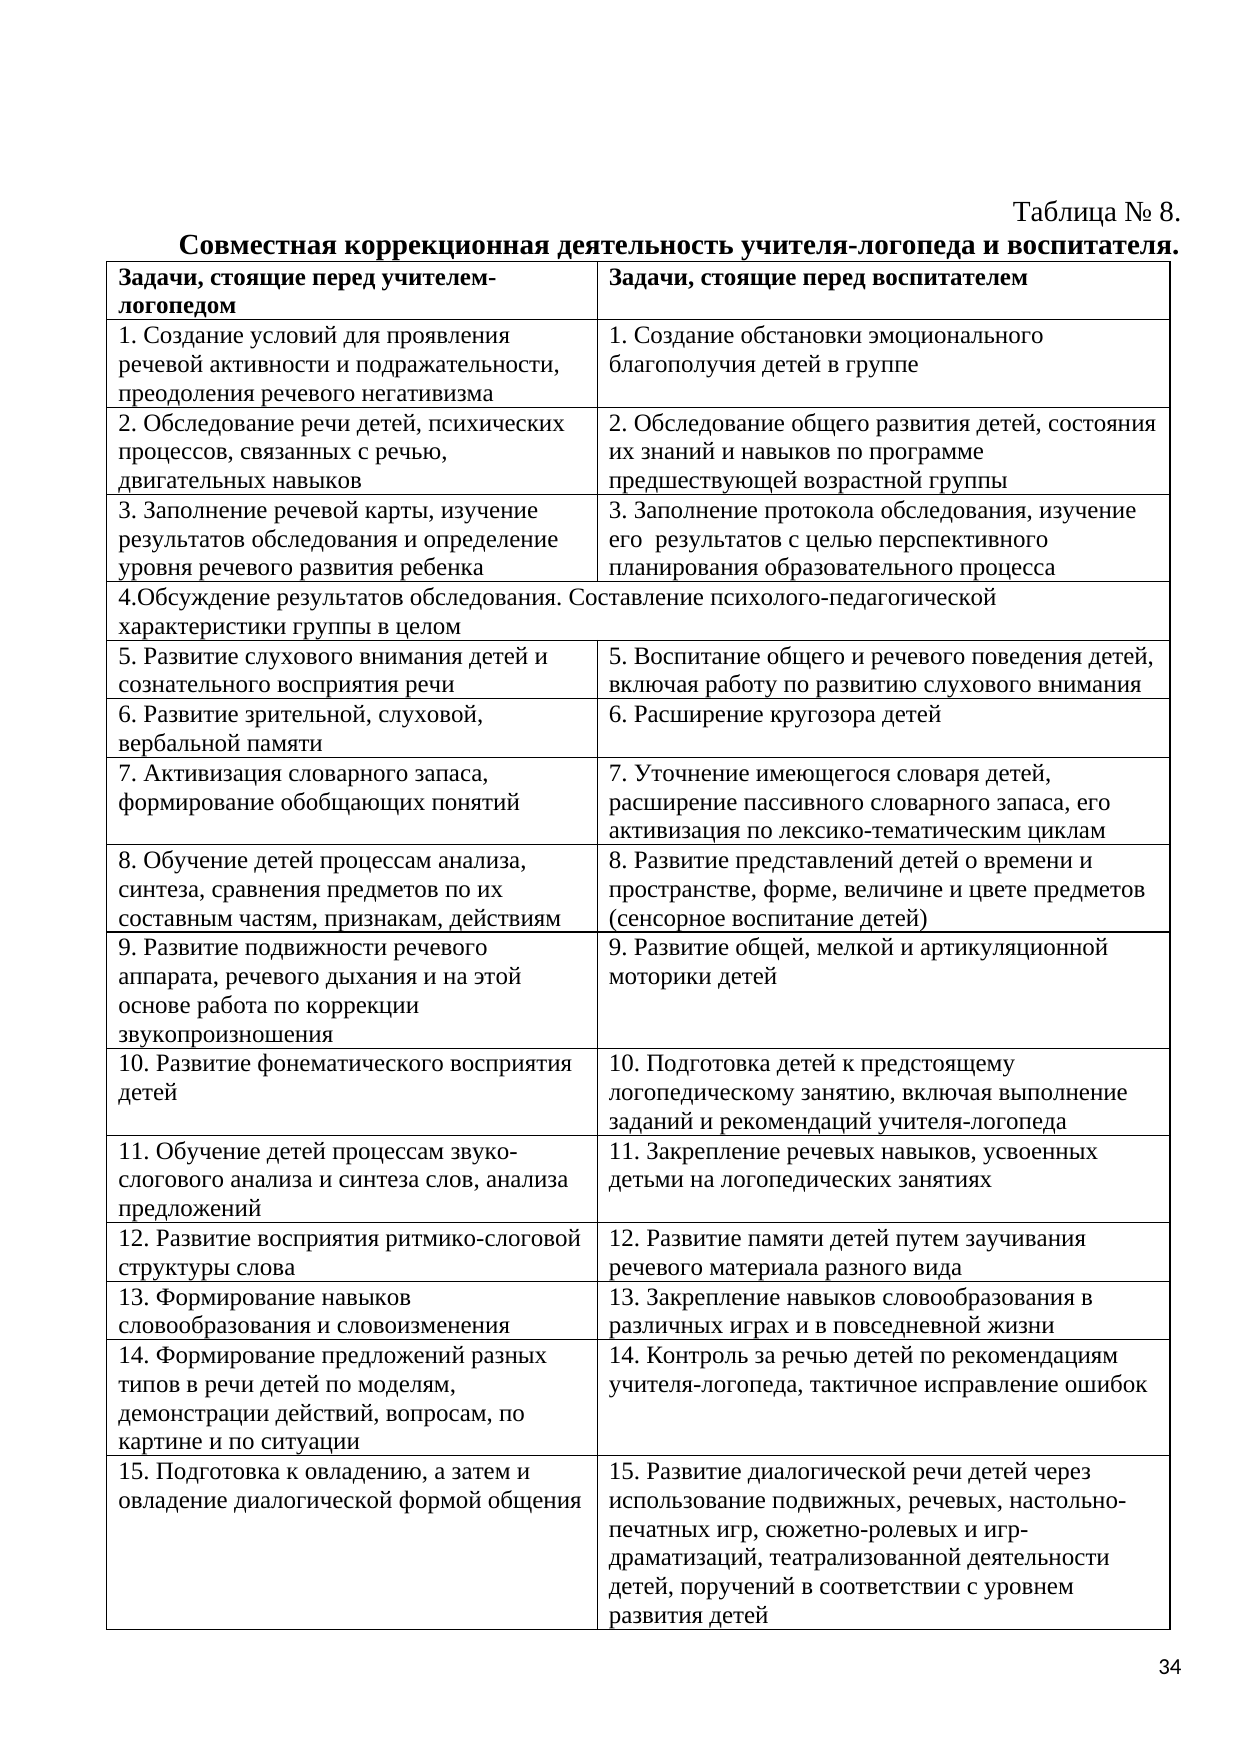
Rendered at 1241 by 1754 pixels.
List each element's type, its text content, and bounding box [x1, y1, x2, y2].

table_cell 8. Обучение детей процессам анализа, синтеза, сравнения предметов по их составным частям, признакам, действиям [107, 845, 597, 931]
table_cell 6. Развитие зрительной, слуховой, вербальной памяти [107, 699, 597, 757]
table_cell 13. Формирование навыков словообразования и словоизменения [107, 1282, 597, 1339]
table_cell 13. Закрепление навыков словообразования в различных играх и в повседневной жизни [598, 1282, 1169, 1339]
table_cell 9. Развитие общей, мелкой и артикуляционной моторики детей [598, 933, 1169, 1047]
table_cell 1. Создание обстановки эмоционального благополучия детей в группе [598, 320, 1169, 407]
table_cell 1. Создание условий для проявления речевой активности и подражательности, преодоления речевого негативизма [107, 320, 597, 407]
table_cell 12. Развитие восприятия ритмико-слоговой структуры слова [107, 1223, 597, 1281]
table_cell 10. Подготовка детей к предстоящему логопедическому занятию, включая выполнение заданий и рекомендаций учителя-логопеда [598, 1049, 1169, 1135]
table_cell 3. Заполнение речевой карты, изучение результатов обследования и определение уровня речевого развития ребенка [107, 495, 597, 581]
table_header Задачи, стоящие перед учителем-логопедом [107, 262, 597, 319]
table_cell 14. Контроль за речью детей по рекомендациям учителя-логопеда, тактичное исправление ошибок [598, 1340, 1169, 1455]
table_cell 4.Обсуждение результатов обследования. Составление психолого-педагогической характеристики группы в целом [107, 582, 1169, 640]
table_header Задачи, стоящие перед воспитателем [598, 262, 1169, 319]
table_cell 11. Закрепление речевых навыков, усвоенных детьми на логопедических занятиях [598, 1136, 1169, 1222]
table_cell 5. Развитие слухового внимания детей и сознательного восприятия речи [107, 641, 597, 698]
table_cell 3. Заполнение протокола обследования, изучение его результатов с целью перспективного планирования образовательного процесса [598, 495, 1169, 581]
table_cell 7. Уточнение имеющегося словаря детей, расширение пассивного словарного запаса, его активизация по лексико-тематическим циклам [598, 758, 1169, 844]
table_cell 15. Подготовка к овладению, а затем и овладение диалогической формой общения [107, 1456, 597, 1629]
table_cell 9. Развитие подвижности речевого аппарата, речевого дыхания и на этой основе работа по коррекции звукопроизношения [107, 933, 597, 1047]
text Таблица № 8. [118, 194, 1181, 227]
table_cell 14. Формирование предложений разных типов в речи детей по моделям, демонстрации действий, вопросам, по картине и по ситуации [107, 1340, 597, 1455]
text Совместная коррекционная деятельность учителя-логопеда и воспитателя. [118, 227, 1181, 261]
table_cell 6. Расширение кругозора детей [598, 699, 1169, 757]
table_cell 8. Развитие представлений детей о времени и пространстве, форме, величине и цвете предметов (сенсорное воспитание детей) [598, 845, 1169, 931]
table_cell 10. Развитие фонематического восприятия детей [107, 1049, 597, 1135]
table_cell 5. Воспитание общего и речевого поведения детей, включая работу по развитию слухового внимания [598, 641, 1169, 698]
table_cell 12. Развитие памяти детей путем заучивания речевого материала разного вида [598, 1223, 1169, 1281]
table_cell 2. Обследование общего развития детей, состояния их знаний и навыков по программе предшествующей возрастной группы [598, 408, 1169, 494]
table_cell 2. Обследование речи детей, психических процессов, связанных с речью, двигательных навыков [107, 408, 597, 494]
table_cell 7. Активизация словарного запаса, формирование обобщающих понятий [107, 758, 597, 844]
table_cell 15. Развитие диалогической речи детей через использование подвижных, речевых, настольно-печатных игр, сюжетно-ролевых и игр-драматизаций, театрализованной деятельности детей, поручений в соответствии с уровнем развития детей [598, 1456, 1169, 1629]
table_cell 11. Обучение детей процессам звуко-слогового анализа и синтеза слов, анализа предложений [107, 1136, 597, 1222]
